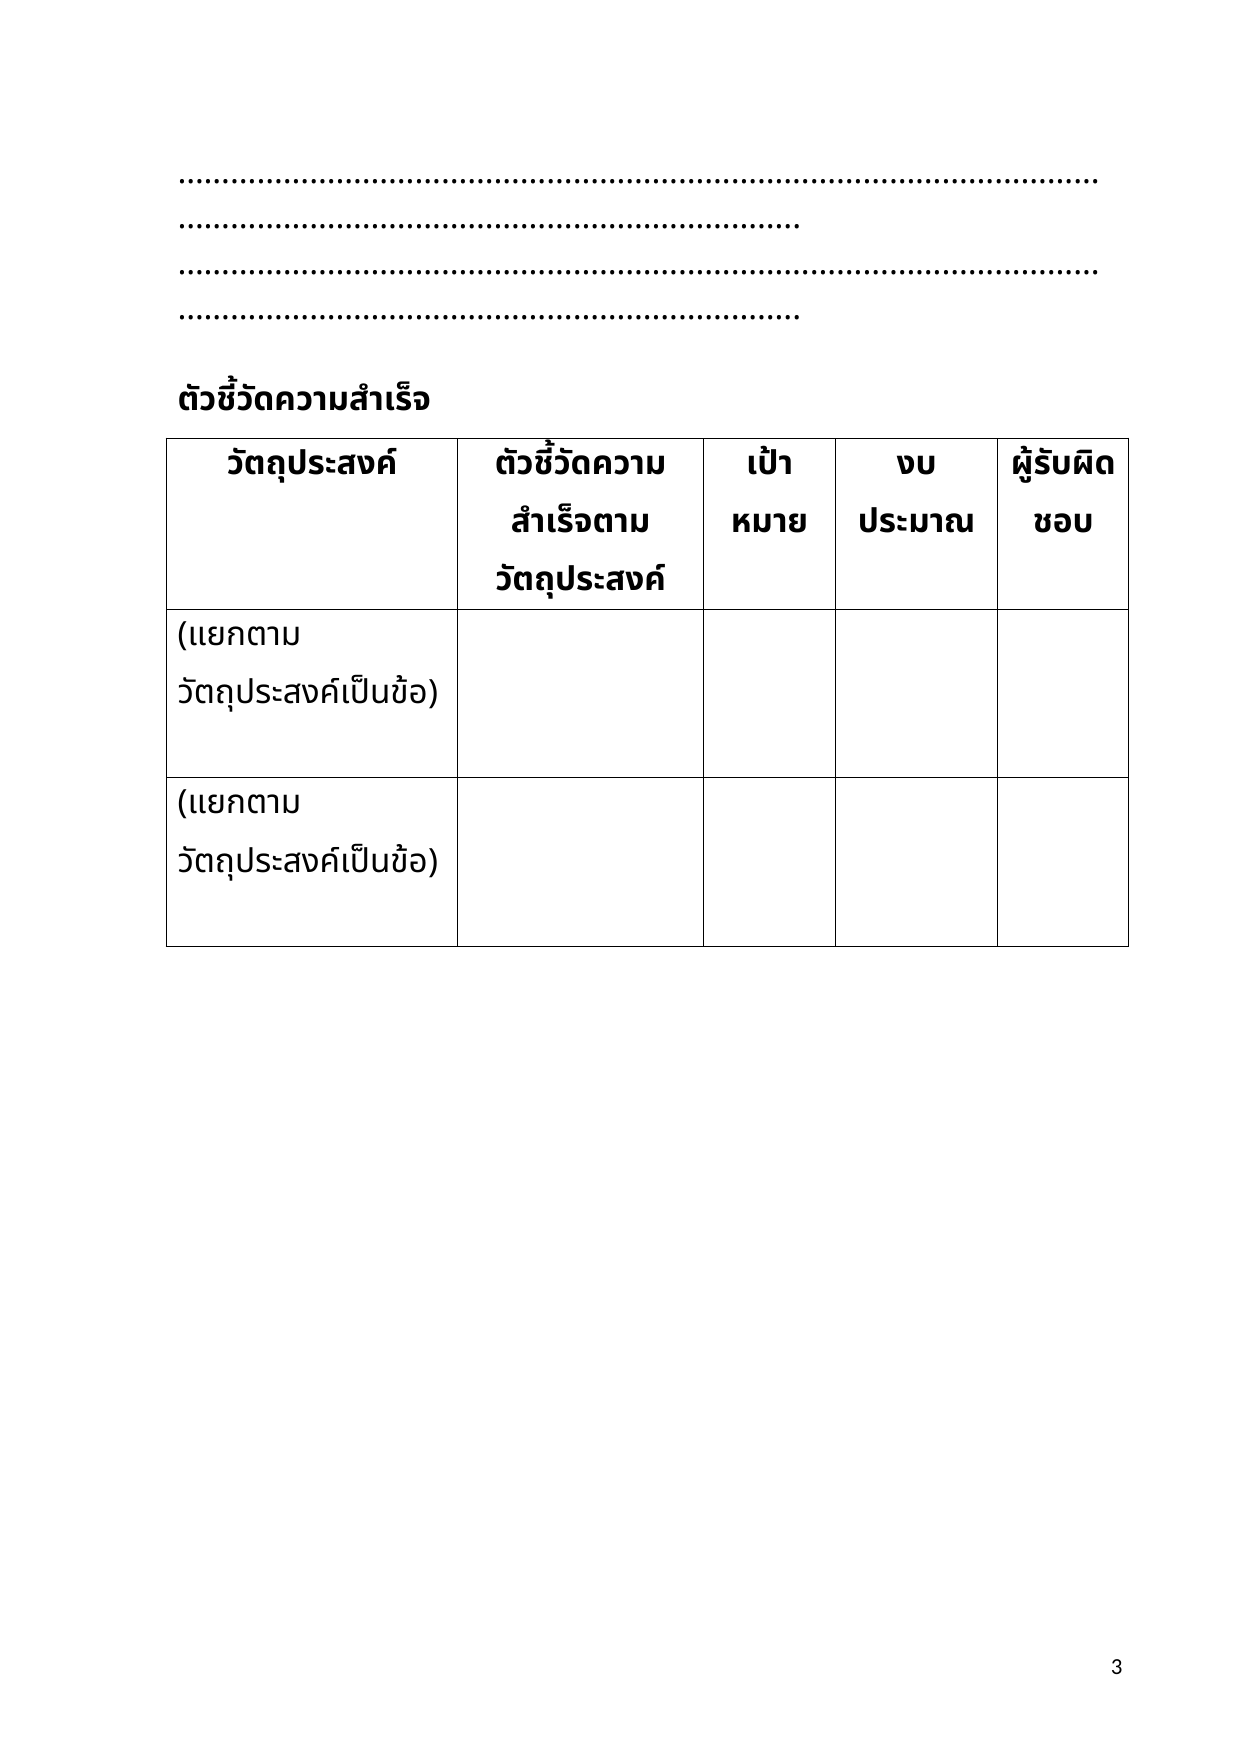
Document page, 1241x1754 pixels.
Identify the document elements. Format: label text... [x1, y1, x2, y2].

table_cell (แยกตามวัตถุประสงค์เป็นข้อ) [167, 778, 457, 946]
table_cell [458, 610, 703, 777]
text ………………………………………………………………………………………………………………………………………………………….. [177, 238, 1122, 329]
table_cell [704, 610, 835, 777]
table_cell [998, 610, 1128, 777]
table_header ตัวชี้วัดความสำเร็จตามวัตถุประสงค์ [458, 439, 703, 609]
table_cell [998, 778, 1128, 946]
table_cell [836, 610, 997, 777]
table_header เป้าหมาย [704, 439, 835, 609]
table_cell (แยกตามวัตถุประสงค์เป็นข้อ) [167, 610, 457, 777]
table_header วัตถุประสงค์ [167, 439, 457, 609]
table_cell [704, 778, 835, 946]
table_header งบประมาณ [836, 439, 997, 609]
text ………………………………………………………………………………………………………………………………………………………….. [177, 148, 1122, 238]
text ตัวชี้วัดความสำเร็จ [177, 375, 1122, 425]
table_cell [836, 778, 997, 946]
table_cell [458, 778, 703, 946]
table_header ผู้รับผิดชอบ [998, 439, 1128, 609]
